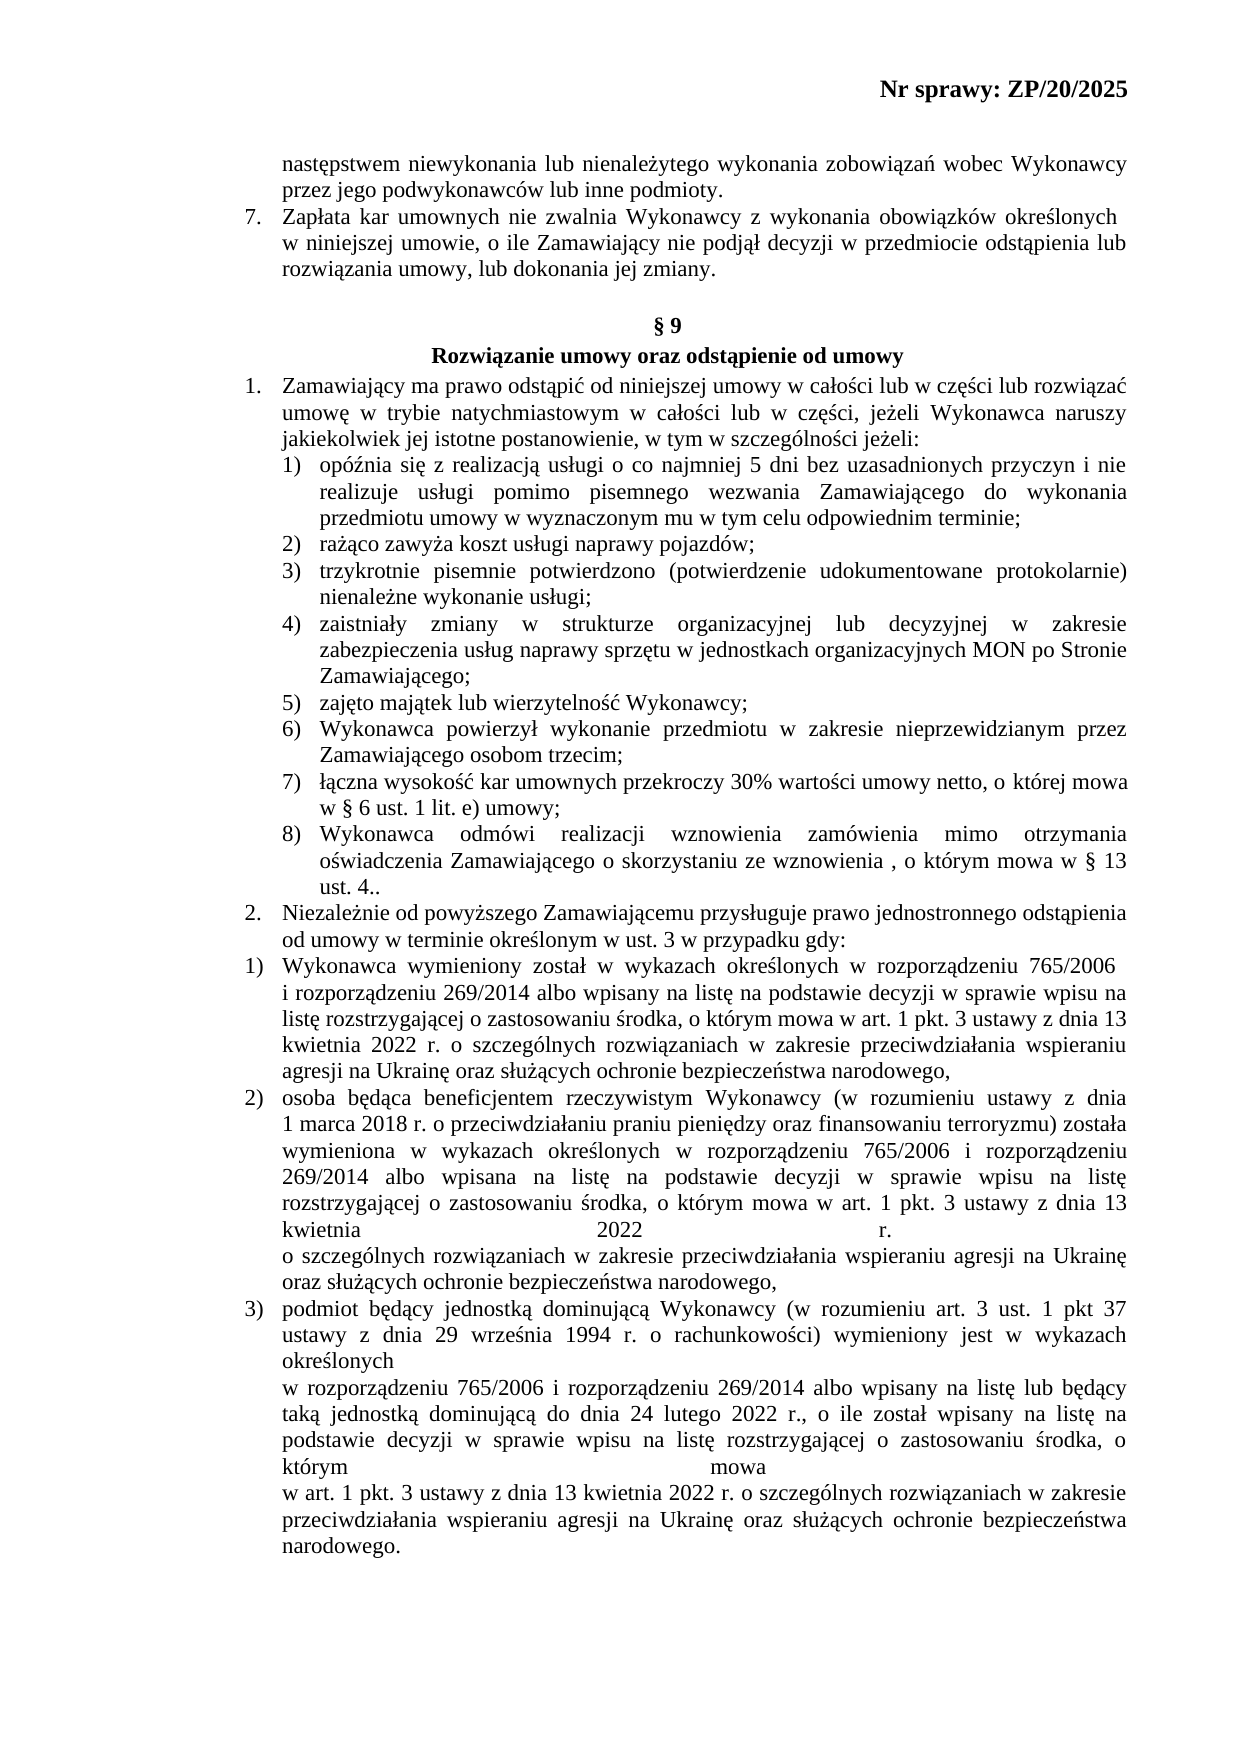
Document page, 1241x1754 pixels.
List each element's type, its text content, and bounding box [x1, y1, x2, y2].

list łączna wysokość kar umownych przekroczy 30% wartości umowy netto, o której mowa w § 6 ust. 1 lit. e) umowy; [282, 768, 1128, 820]
list osoba będąca beneficjentem rzeczywistym Wykonawcy (w rozumieniu ustawy z dnia 1 marca 2018 r. o przeciwdziałaniu praniu pieniędzy oraz finansowaniu terroryzmu) została wymieniona w wykazach określonych w rozporządzeniu 765/2006 i rozporządzeniu 269/2014 albo wpisana na listę na podstawie decyzji w sprawie wpisu na listę rozstrzygającej o zastosowaniu środka, o którym mowa w art. 1 pkt. 3 ustawy z dnia 13 kwietnia 2022 r. o szczególnych rozwiązaniach w zakresie przeciwdziałania wspieraniu agresji na Ukrainę oraz służących ochronie bezpieczeństwa narodowego, [244, 1084, 1128, 1295]
list trzykrotnie pisemnie potwierdzono (potwierdzenie udokumentowane protokolarnie) nienależne wykonanie usługi; [282, 557, 1128, 609]
list rażąco zawyża koszt usługi naprawy pojazdów; [282, 531, 1128, 557]
list Niezależnie od powyższego Zamawiającemu przysługuje prawo jednostronnego odstąpienia od umowy w terminie określonym w ust. 3 w przypadku gdy: [244, 899, 1128, 952]
text Rozwiązanie umowy oraz odstąpienie od umowy [207, 342, 1128, 368]
list zaistniały zmiany w strukturze organizacyjnej lub decyzyjnej w zakresie zabezpieczenia usług naprawy sprzętu w jednostkach organizacyjnych MON po Stronie Zamawiającego; [282, 609, 1128, 689]
list Wykonawca odmówi realizacji wznowienia zamówienia mimo otrzymania oświadczenia Zamawiającego o skorzystaniu ze wznowienia , o którym mowa w § 13 ust. 4.. [282, 820, 1128, 899]
list Zamawiający ma prawo odstąpić od niniejszej umowy w całości lub w części lub rozwiązać umowę w trybie natychmiastowym w całości lub w części, jeżeli Wykonawca naruszy jakiekolwiek jej istotne postanowienie, w tym w szczególności jeżeli: [244, 372, 1128, 451]
list podmiot będący jednostką dominującą Wykonawcy (w rozumieniu art. 3 ust. 1 pkt 37 ustawy z dnia 29 września 1994 r. o rachunkowości) wymieniony jest w wykazach określonych w rozporządzeniu 765/2006 i rozporządzeniu 269/2014 albo wpisany na listę lub będący taką jednostką dominującą do dnia 24 lutego 2022 r., o ile został wpisany na listę na podstawie decyzji w sprawie wpisu na listę rozstrzygającej o zastosowaniu środka, o którym mowa w art. 1 pkt. 3 ustawy z dnia 13 kwietnia 2022 r. o szczególnych rozwiązaniach w zakresie przeciwdziałania wspieraniu agresji na Ukrainę oraz służących ochronie bezpieczeństwa narodowego. [244, 1295, 1128, 1558]
list opóźnia się z realizacją usługi o co najmniej 5 dni bez uzasadnionych przyczyn i nie realizuje usługi pomimo pisemnego wezwania Zamawiającego do wykonania przedmiotu umowy w wyznaczonym mu w tym celu odpowiednim terminie; [282, 451, 1128, 531]
list Wykonawca wymieniony został w wykazach określonych w rozporządzeniu 765/2006 i rozporządzeniu 269/2014 albo wpisany na listę na podstawie decyzji w sprawie wpisu na listę rozstrzygającej o zastosowaniu środka, o którym mowa w art. 1 pkt. 3 ustawy z dnia 13 kwietnia 2022 r. o szczególnych rozwiązaniach w zakresie przeciwdziałania wspieraniu agresji na Ukrainę oraz służących ochronie bezpieczeństwa narodowego, [244, 952, 1128, 1084]
list Zapłata kar umownych nie zwalnia Wykonawcy z wykonania obowiązków określonych w niniejszej umowie, o ile Zamawiający nie podjął decyzji w przedmiocie odstąpienia lub rozwiązania umowy, lub dokonania jej zmiany. [244, 203, 1128, 282]
list Wykonawca powierzył wykonanie przedmiotu w zakresie nieprzewidzianym przez Zamawiającego osobom trzecim; [282, 715, 1128, 768]
list zajęto majątek lub wierzytelność Wykonawcy; [282, 689, 1128, 715]
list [244, 150, 1128, 203]
text § 9 [207, 312, 1128, 338]
